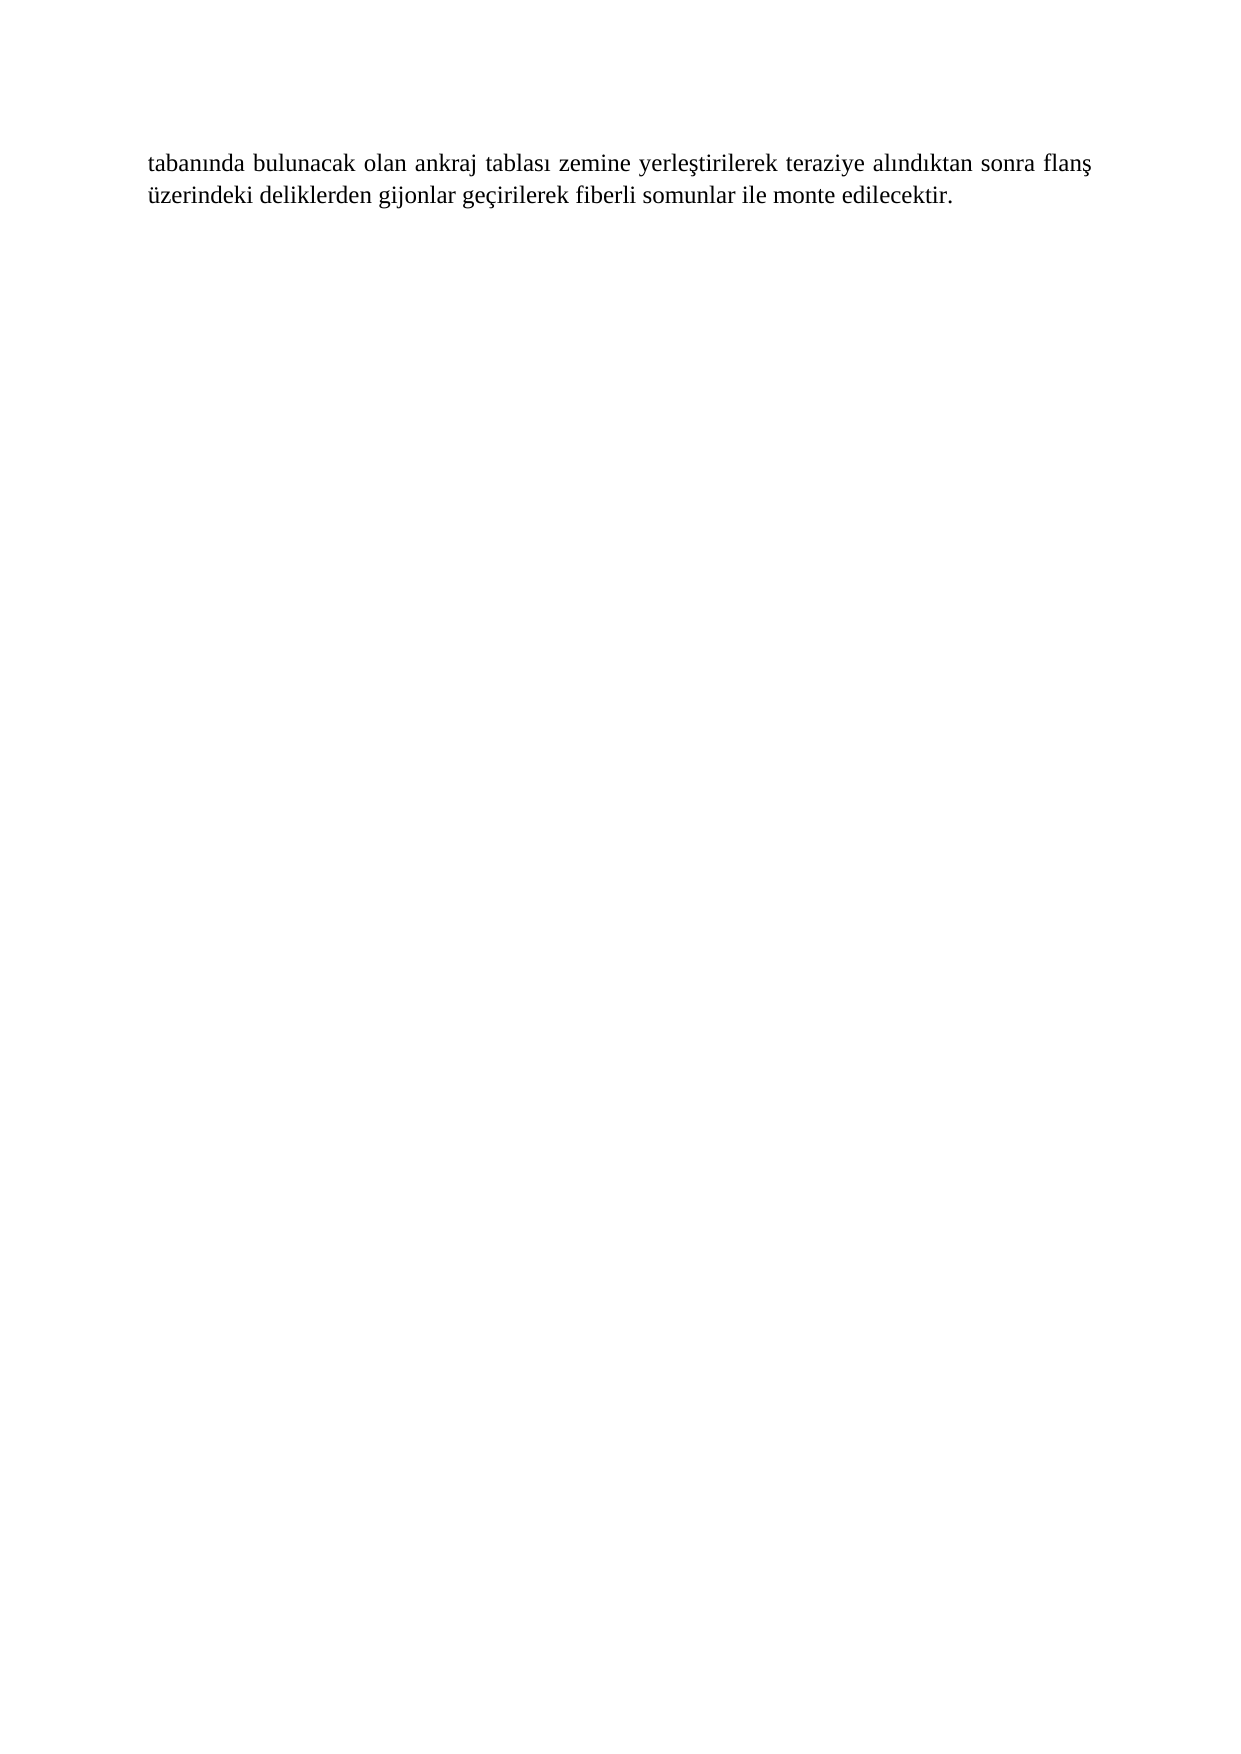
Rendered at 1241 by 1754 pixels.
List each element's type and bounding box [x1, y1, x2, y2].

text [148, 148, 1093, 209]
